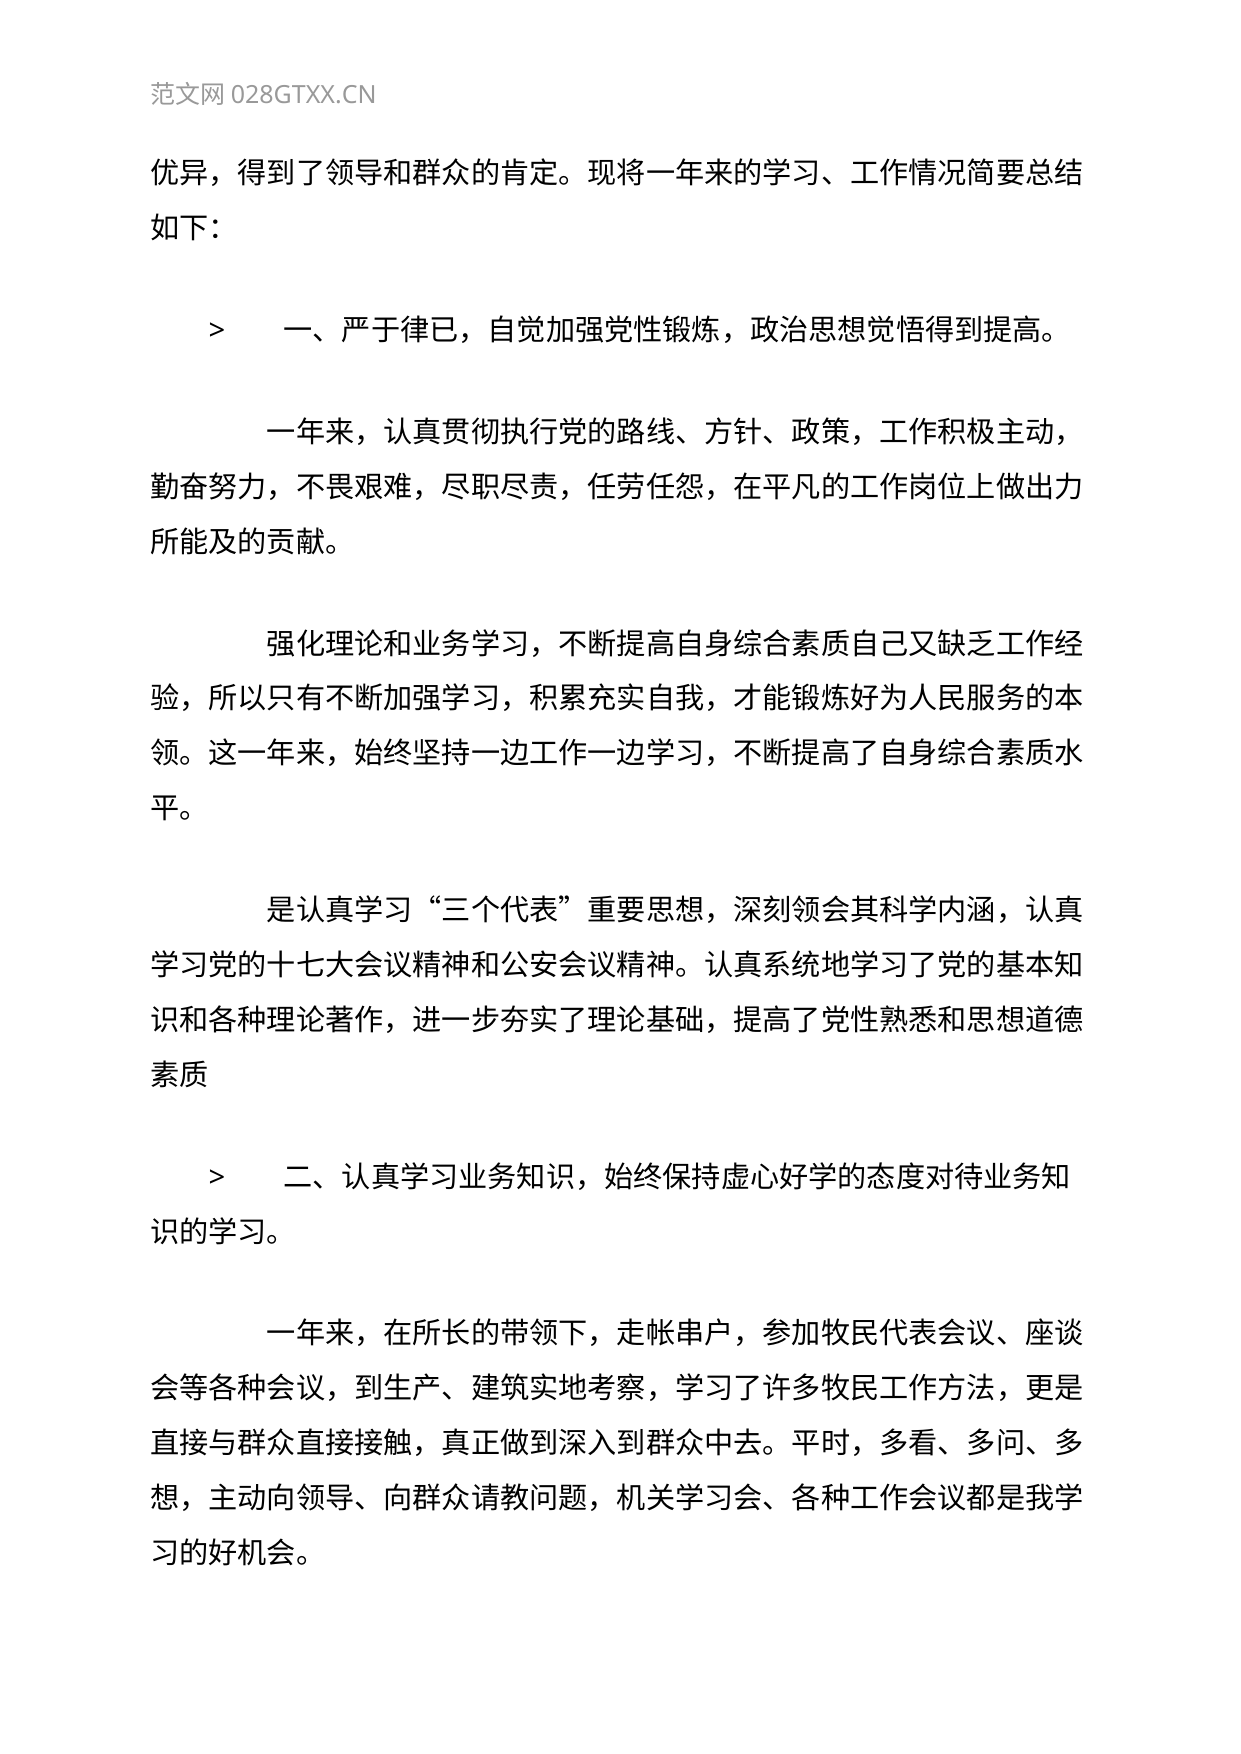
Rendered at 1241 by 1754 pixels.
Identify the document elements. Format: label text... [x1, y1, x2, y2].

text 强化理论和业务学习，不断提高自身综合素质自己又缺乏工作经验，所以只有不断加强学习，积累充实自我，才能锻炼好为人民服务的本领。这一年来，始终坚持一边工作一边学习，不断提高了自身综合素质水平。 [150, 620, 1090, 827]
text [150, 150, 1090, 247]
text 一年来，认真贯彻执行党的路线、方针、政策，工作积极主动，勤奋努力，不畏艰难，尽职尽责，任劳任怨，在平凡的工作岗位上做出力所能及的贡献。 [150, 409, 1090, 561]
text 一年来，在所长的带领下，走帐串户，参加牧民代表会议、座谈会等各种会议，到生产、建筑实地考察，学习了许多牧民工作方法，更是直接与群众直接接触，真正做到深入到群众中去。平时，多看、多问、多想，主动向领导、向群众请教问题，机关学习会、各种工作会议都是我学习的好机会。 [150, 1310, 1090, 1572]
text > 二、认真学习业务知识，始终保持虚心好学的态度对待业务知识的学习。 [150, 1153, 1090, 1250]
text > 一、严于律已，自觉加强党性锻炼，政治思想觉悟得到提高。 [150, 307, 1090, 349]
text 是认真学习“三个代表”重要思想，深刻领会其科学内涵，认真学习党的十七大会议精神和公安会议精神。认真系统地学习了党的基本知识和各种理论著作，进一步夯实了理论基础，提高了党性熟悉和思想道德素质 [150, 887, 1090, 1094]
